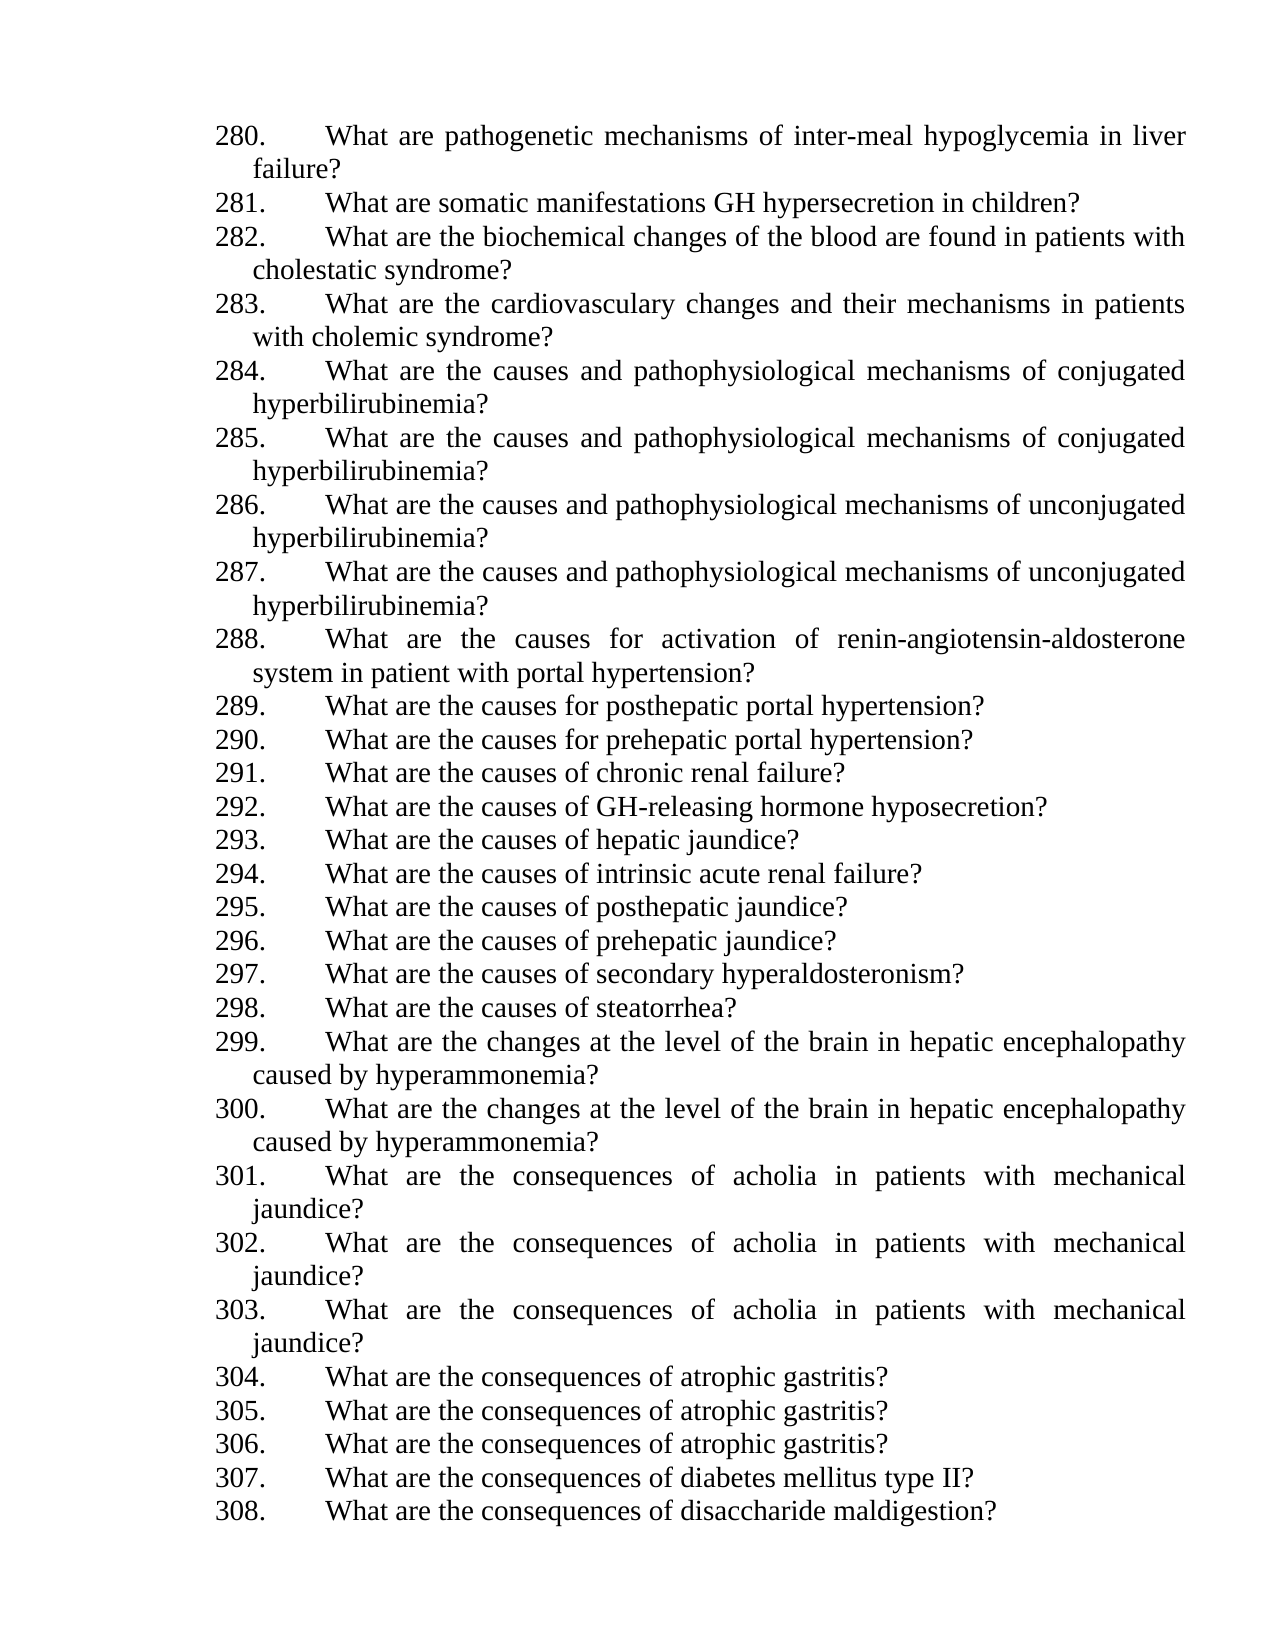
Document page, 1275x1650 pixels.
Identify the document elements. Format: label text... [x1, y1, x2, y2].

list What are the cardiovasculary changes and their mechanisms in patients with cholemic syndrome? [215, 286, 1186, 353]
list What are the causes for posthepatic portal hypertension? [215, 688, 1186, 722]
list What are the causes of posthepatic jaundice? [215, 889, 1186, 923]
list What are the causes of intrinsic acute renal failure? [215, 856, 1186, 889]
list What are the causes of secondary hyperaldosteronism? [215, 957, 1186, 990]
list What are the causes for prehepatic portal hypertension? [215, 722, 1186, 755]
list What are the causes and pathophysiological mechanisms of unconjugated hyperbilirubinemia? [215, 554, 1186, 621]
list What are the consequences of atrophic gastritis? [215, 1359, 1186, 1393]
list What are the consequences of atrophic gastritis? [215, 1393, 1186, 1426]
list What are the biochemical changes of the blood are found in patients with cholestatic syndrome? [215, 219, 1186, 286]
list What are the causes for activation of renin-angiotensin-aldosterone system in patient with portal hypertension? [215, 621, 1186, 688]
list What are the consequences of diabetes mellitus type II? [215, 1460, 1186, 1493]
list What are the causes of steatorrhea? [215, 990, 1186, 1024]
list What are pathogenetic mechanisms of inter-meal hypoglycemia in liver failure? [215, 118, 1186, 185]
list What are somatic manifestations GH hypersecretion in children? [215, 185, 1186, 219]
list What are the causes and pathophysiological mechanisms of conjugated hyperbilirubinemia? [215, 420, 1186, 487]
list What are the causes of GH-releasing hormone hyposecretion? [215, 789, 1186, 822]
list What are the causes of hepatic jaundice? [215, 822, 1186, 856]
list What are the causes of prehepatic jaundice? [215, 923, 1186, 957]
list What are the consequences of acholia in patients with mechanical jaundice? [215, 1225, 1186, 1292]
list What are the causes and pathophysiological mechanisms of conjugated hyperbilirubinemia? [215, 353, 1186, 420]
list What are the changes at the level of the brain in hepatic encephalopathy caused by hyperammonemia? [215, 1024, 1186, 1091]
list What are the consequences of disaccharide maldigestion? [215, 1493, 1186, 1527]
list What are the causes and pathophysiological mechanisms of unconjugated hyperbilirubinemia? [215, 487, 1186, 554]
list What are the consequences of acholia in patients with mechanical jaundice? [215, 1292, 1186, 1359]
list What are the consequences of acholia in patients with mechanical jaundice? [215, 1158, 1186, 1225]
list What are the causes of chronic renal failure? [215, 755, 1186, 789]
list What are the changes at the level of the brain in hepatic encephalopathy caused by hyperammonemia? [215, 1091, 1186, 1158]
list What are the consequences of atrophic gastritis? [215, 1426, 1186, 1460]
